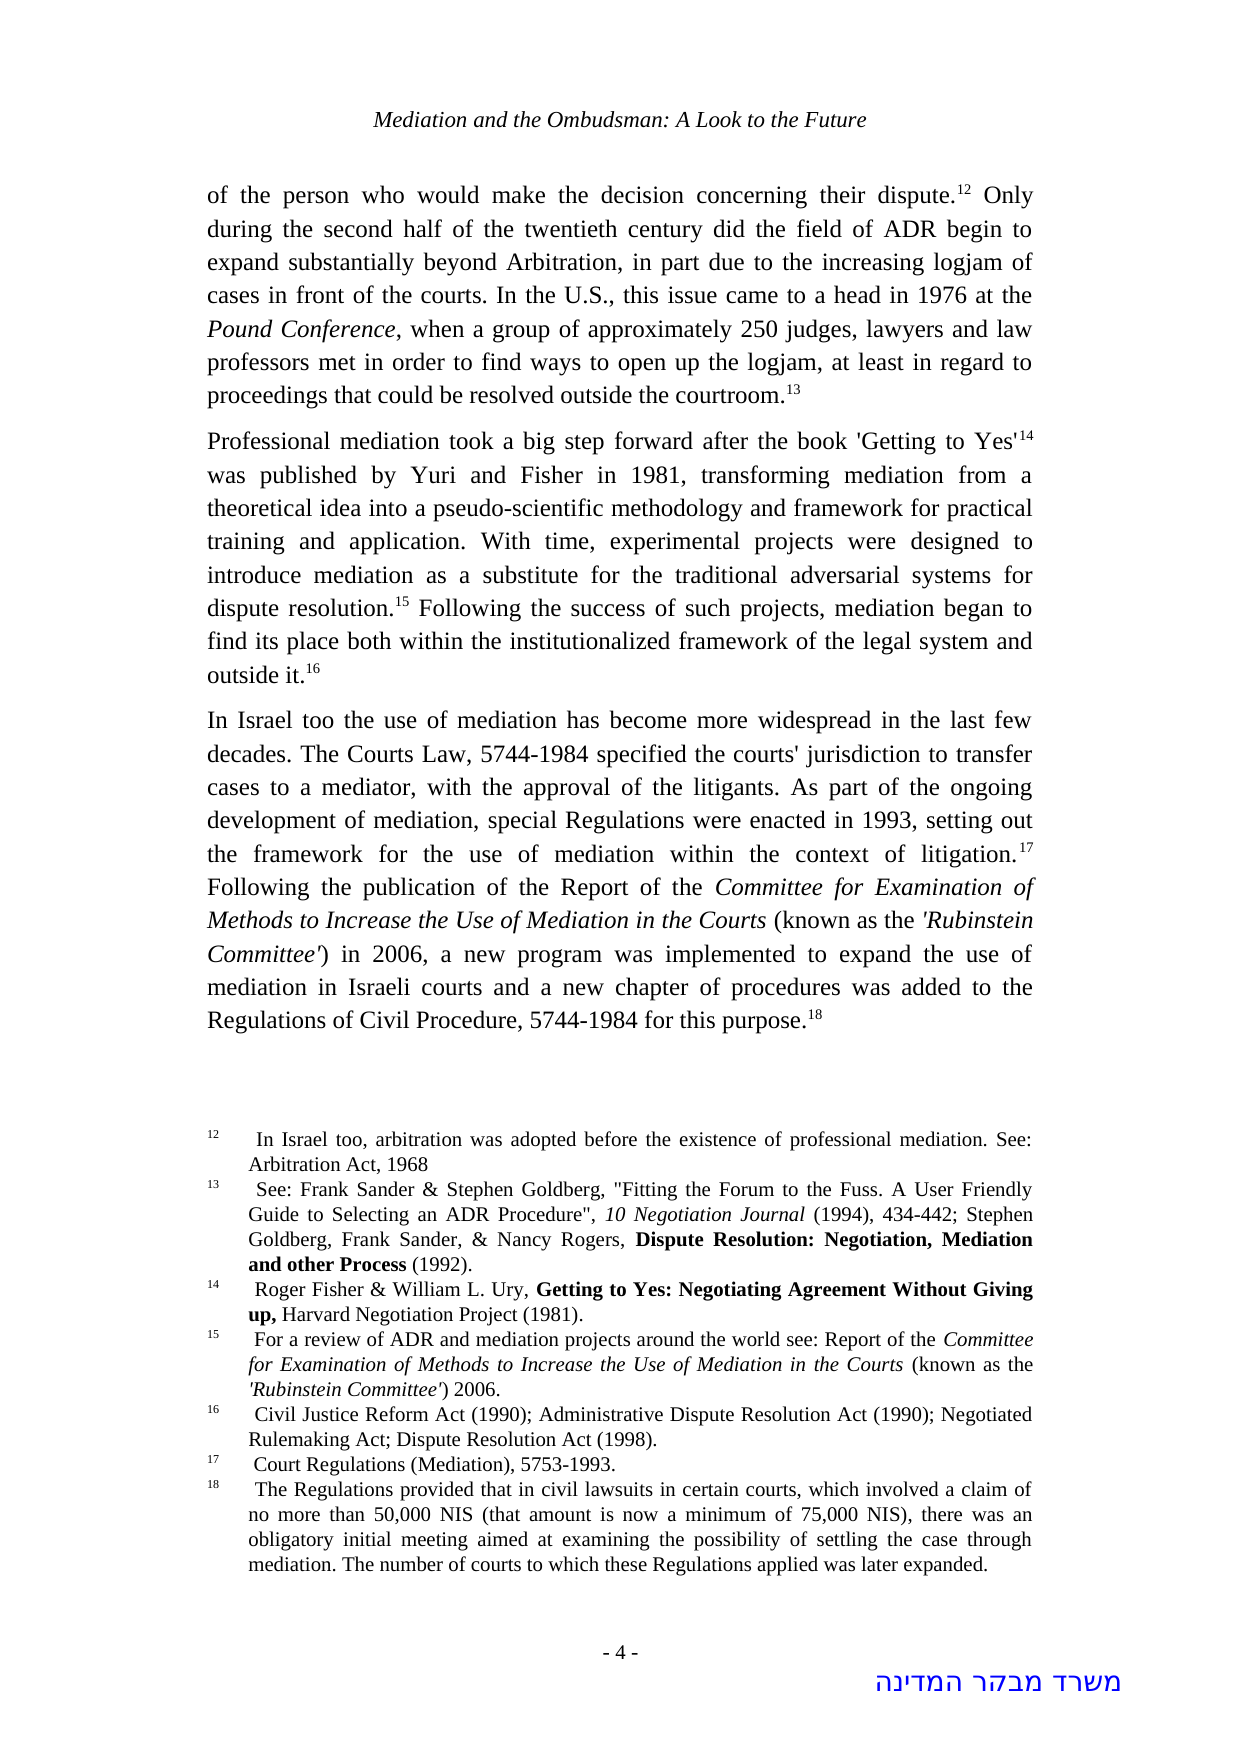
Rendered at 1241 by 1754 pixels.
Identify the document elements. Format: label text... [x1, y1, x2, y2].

text In Israel too the use of mediation has become more widespread in the last few decades. The Courts Law, 5744-1984 specified the courts' jurisdiction to transfer cases to a mediator, with the approval of the litigants. As part of the ongoing development of mediation, special Regulations were enacted in 1993, setting out the framework for the use of mediation within the context of litigation. Following the publication of the Report of the Committee for Examination of Methods to Increase the Use of Mediation in the Courts (known as the 'Rubinstein Committee') in 2006, a new program was implemented to expand the use of mediation in Israeli courts and a new chapter of procedures was added to the Regulations of Civil Procedure, 5744-1984 for this purpose. [207, 702, 1033, 1036]
text of the person who would make the decision concerning their dispute. Only during the second half of the twentieth century did the field of ADR begin to expand substantially beyond Arbitration, in part due to the increasing logjam of cases in front of the courts. In the U.S., this issue came to a head in 1976 at the Pound Conference, when a group of approximately 250 judges, lawyers and law professors met in order to find ways to open up the logjam, at least in regard to proceedings that could be resolved outside the courtroom. [207, 177, 1033, 411]
text Professional mediation took a big step forward after the book 'Getting to Yes' was published by Yuri and Fisher in 1981, transforming mediation from a theoretical idea into a pseudo-scientific methodology and framework for practical training and application. With time, experimental projects were designed to introduce mediation as a substitute for the traditional adversarial systems for dispute resolution. Following the success of such projects, mediation began to find its place both within the institutionalized framework of the legal system and outside it. [207, 423, 1033, 690]
